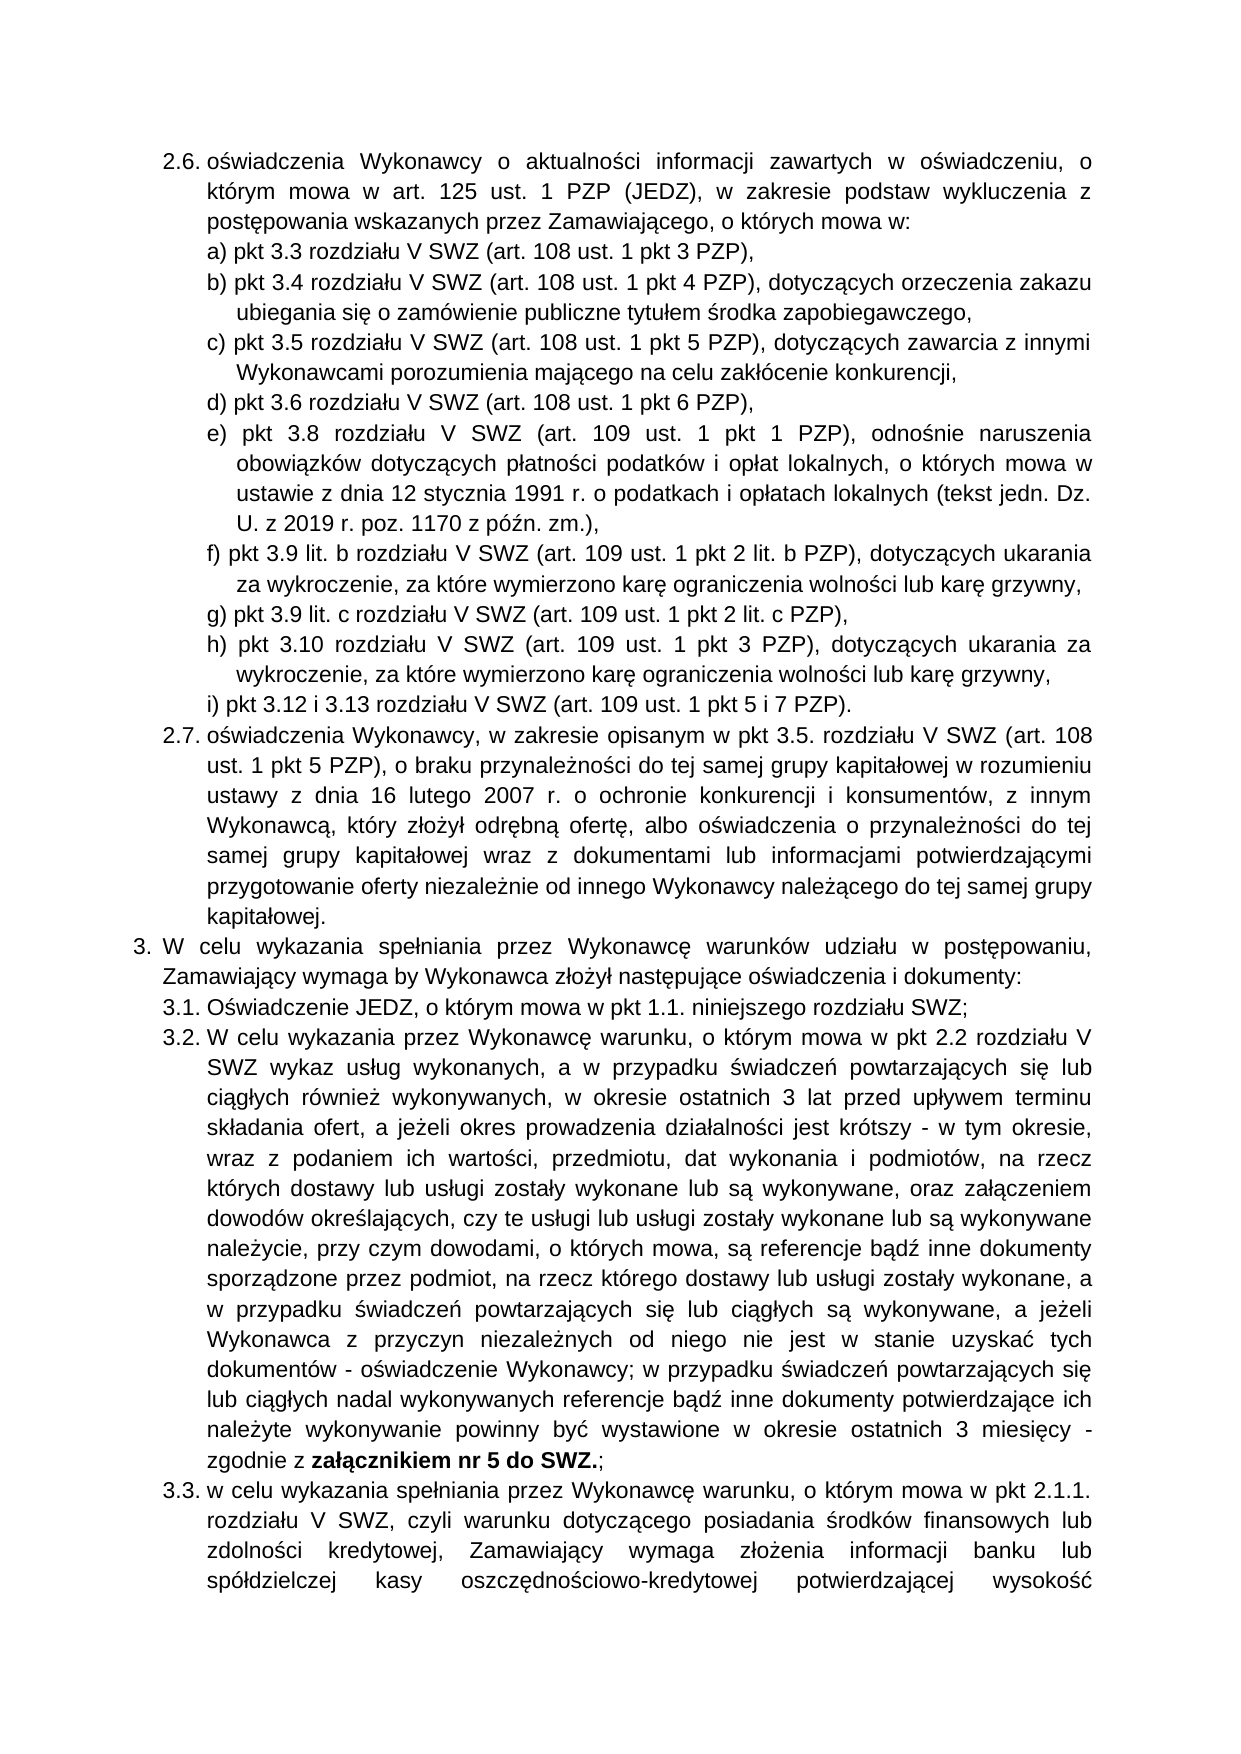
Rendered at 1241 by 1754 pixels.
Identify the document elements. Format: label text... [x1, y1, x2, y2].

text g) pkt 3.9 lit. c rozdziału V SWZ (art. 109 ust. 1 pkt 2 lit. c PZP), [207, 601, 1093, 627]
text e) pkt 3.8 rozdziału V SWZ (art. 109 ust. 1 pkt 1 PZP), odnośnie naruszenia obowiązków dotyczących płatności podatków i opłat lokalnych, o których mowa w ustawie z dnia 12 stycznia 1991 r. o podatkach i opłatach lokalnych (tekst jedn. Dz. U. z 2019 r. poz. 1170 z późn. zm.), [207, 419, 1093, 536]
list oświadczenia Wykonawcy o aktualności informacji zawartych w oświadczeniu, o którym mowa w art. 125 ust. 1 PZP (JEDZ), w zakresie podstaw wykluczenia z postępowania wskazanych przez Zamawiającego, o których mowa w: [162, 148, 1093, 234]
text i) pkt 3.12 i 3.13 rozdziału V SWZ (art. 109 ust. 1 pkt 5 i 7 PZP). [207, 691, 1093, 718]
text d) pkt 3.6 rozdziału V SWZ (art. 108 ust. 1 pkt 6 PZP), [207, 389, 1093, 416]
text h) pkt 3.10 rozdziału V SWZ (art. 109 ust. 1 pkt 3 PZP), dotyczących ukarania za wykroczenie, za które wymierzono karę ograniczenia wolności lub karę grzywny, [207, 631, 1093, 687]
text a) pkt 3.3 rozdziału V SWZ (art. 108 ust. 1 pkt 3 PZP), [207, 238, 1093, 264]
text b) pkt 3.4 rozdziału V SWZ (art. 108 ust. 1 pkt 4 PZP), dotyczących orzeczenia zakazu ubiegania się o zamówienie publiczne tytułem środka zapobiegawczego, [207, 268, 1093, 325]
text f) pkt 3.9 lit. b rozdziału V SWZ (art. 109 ust. 1 pkt 2 lit. b PZP), dotyczących ukarania za wykroczenie, za które wymierzono karę ograniczenia wolności lub karę grzywny, [207, 540, 1093, 597]
list W celu wykazania przez Wykonawcę warunku, o którym mowa w pkt 2.2 rozdziału V SWZ wykaz usług wykonanych, a w przypadku świadczeń powtarzających się lub ciągłych również wykonywanych, w okresie ostatnich 3 lat przed upływem terminu składania ofert, a jeżeli okres prowadzenia działalności jest krótszy - w tym okresie, wraz z podaniem ich wartości, przedmiotu, dat wykonania i podmiotów, na rzecz których dostawy lub usługi zostały wykonane lub są wykonywane, oraz załączeniem dowodów określających, czy te usługi lub usługi zostały wykonane lub są wykonywane należycie, przy czym dowodami, o których mowa, są referencje bądź inne dokumenty sporządzone przez podmiot, na rzecz którego dostawy lub usługi zostały wykonane, a w przypadku świadczeń powtarzających się lub ciągłych są wykonywane, a jeżeli Wykonawca z przyczyn niezależnych od niego nie jest w stanie uzyskać tych dokumentów - oświadczenie Wykonawcy; w przypadku świadczeń powtarzających się lub ciągłych nadal wykonywanych referencje bądź inne dokumenty potwierdzające ich należyte wykonywanie powinny być wystawione w okresie ostatnich 3 miesięcy - zgodnie z załącznikiem nr 5 do SWZ.; [162, 1024, 1093, 1473]
list Oświadczenie JEDZ, o którym mowa w pkt 1.1. niniejszego rozdziału SWZ; [162, 993, 1093, 1020]
text c) pkt 3.5 rozdziału V SWZ (art. 108 ust. 1 pkt 5 PZP), dotyczących zawarcia z innymi Wykonawcami porozumienia mającego na celu zakłócenie konkurencji, [207, 329, 1093, 385]
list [162, 1477, 1093, 1594]
list oświadczenia Wykonawcy, w zakresie opisanym w pkt 3.5. rozdziału V SWZ (art. 108 ust. 1 pkt 5 PZP), o braku przynależności do tej samej grupy kapitałowej w rozumieniu ustawy z dnia 16 lutego 2007 r. o ochronie konkurencji i konsumentów, z innym Wykonawcą, który złożył odrębną ofertę, albo oświadczenia o przynależności do tej samej grupy kapitałowej wraz z dokumentami lub informacjami potwierdzającymi przygotowanie oferty niezależnie od innego Wykonawcy należącego do tej samej grupy kapitałowej. [162, 722, 1093, 929]
list W celu wykazania spełniania przez Wykonawcę warunków udziału w postępowaniu, Zamawiający wymaga by Wykonawca złożył następujące oświadczenia i dokumenty: [133, 933, 1093, 989]
